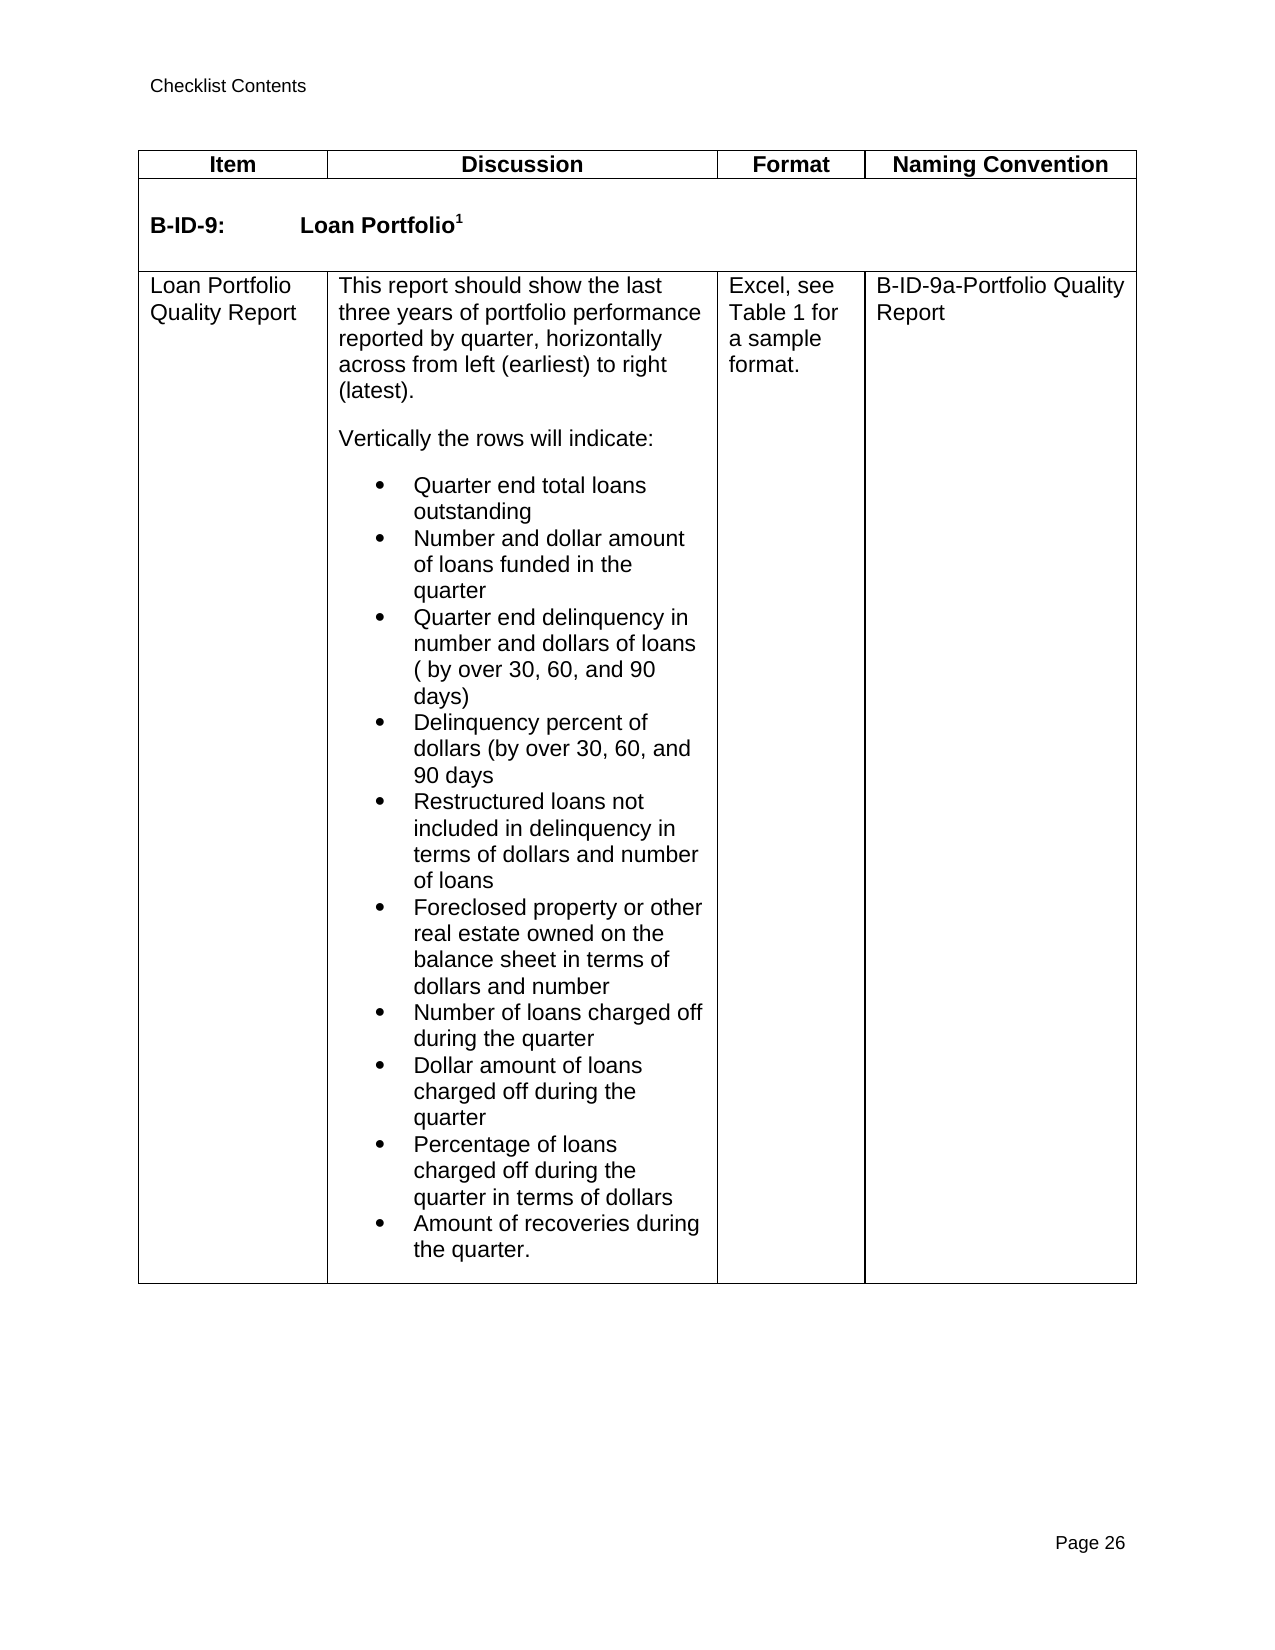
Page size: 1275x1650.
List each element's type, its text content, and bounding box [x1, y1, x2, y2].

table_cell B-ID-9: Loan Portfolio [139, 179, 1136, 271]
table_header Discussion [328, 151, 717, 177]
table_header Item [139, 151, 327, 177]
table_cell B-ID-9a-Portfolio Quality Report [866, 272, 1136, 1283]
table_header Naming Convention [866, 151, 1136, 177]
table_header Format [718, 151, 864, 177]
table_cell This report should show the last three years of portfolio performance reported by quarter, horizontally across from left (earliest) to right (latest). Vertically the rows will indicate: Quarter end total loans outstanding Number and dollar amount of loans funded in the quarter Quarter end delinquency in number and dollars of loans ( by over 30, 60, and 90 days) Delinquency percent of dollars (by over 30, 60, and 90 days Restructured loans not included in delinquency in terms of dollars and number of loans Foreclosed property or other real estate owned on the balance sheet in terms of dollars and number Number of loans charged off during the quarter Dollar amount of loans charged off during the quarter Percentage of loans charged off during the quarter in terms of dollars Amount of recoveries during the quarter. [328, 272, 717, 1283]
table_cell Excel, see Table 1 for a sample format. [718, 272, 864, 1283]
table_cell Loan Portfolio Quality Report [139, 272, 327, 1283]
